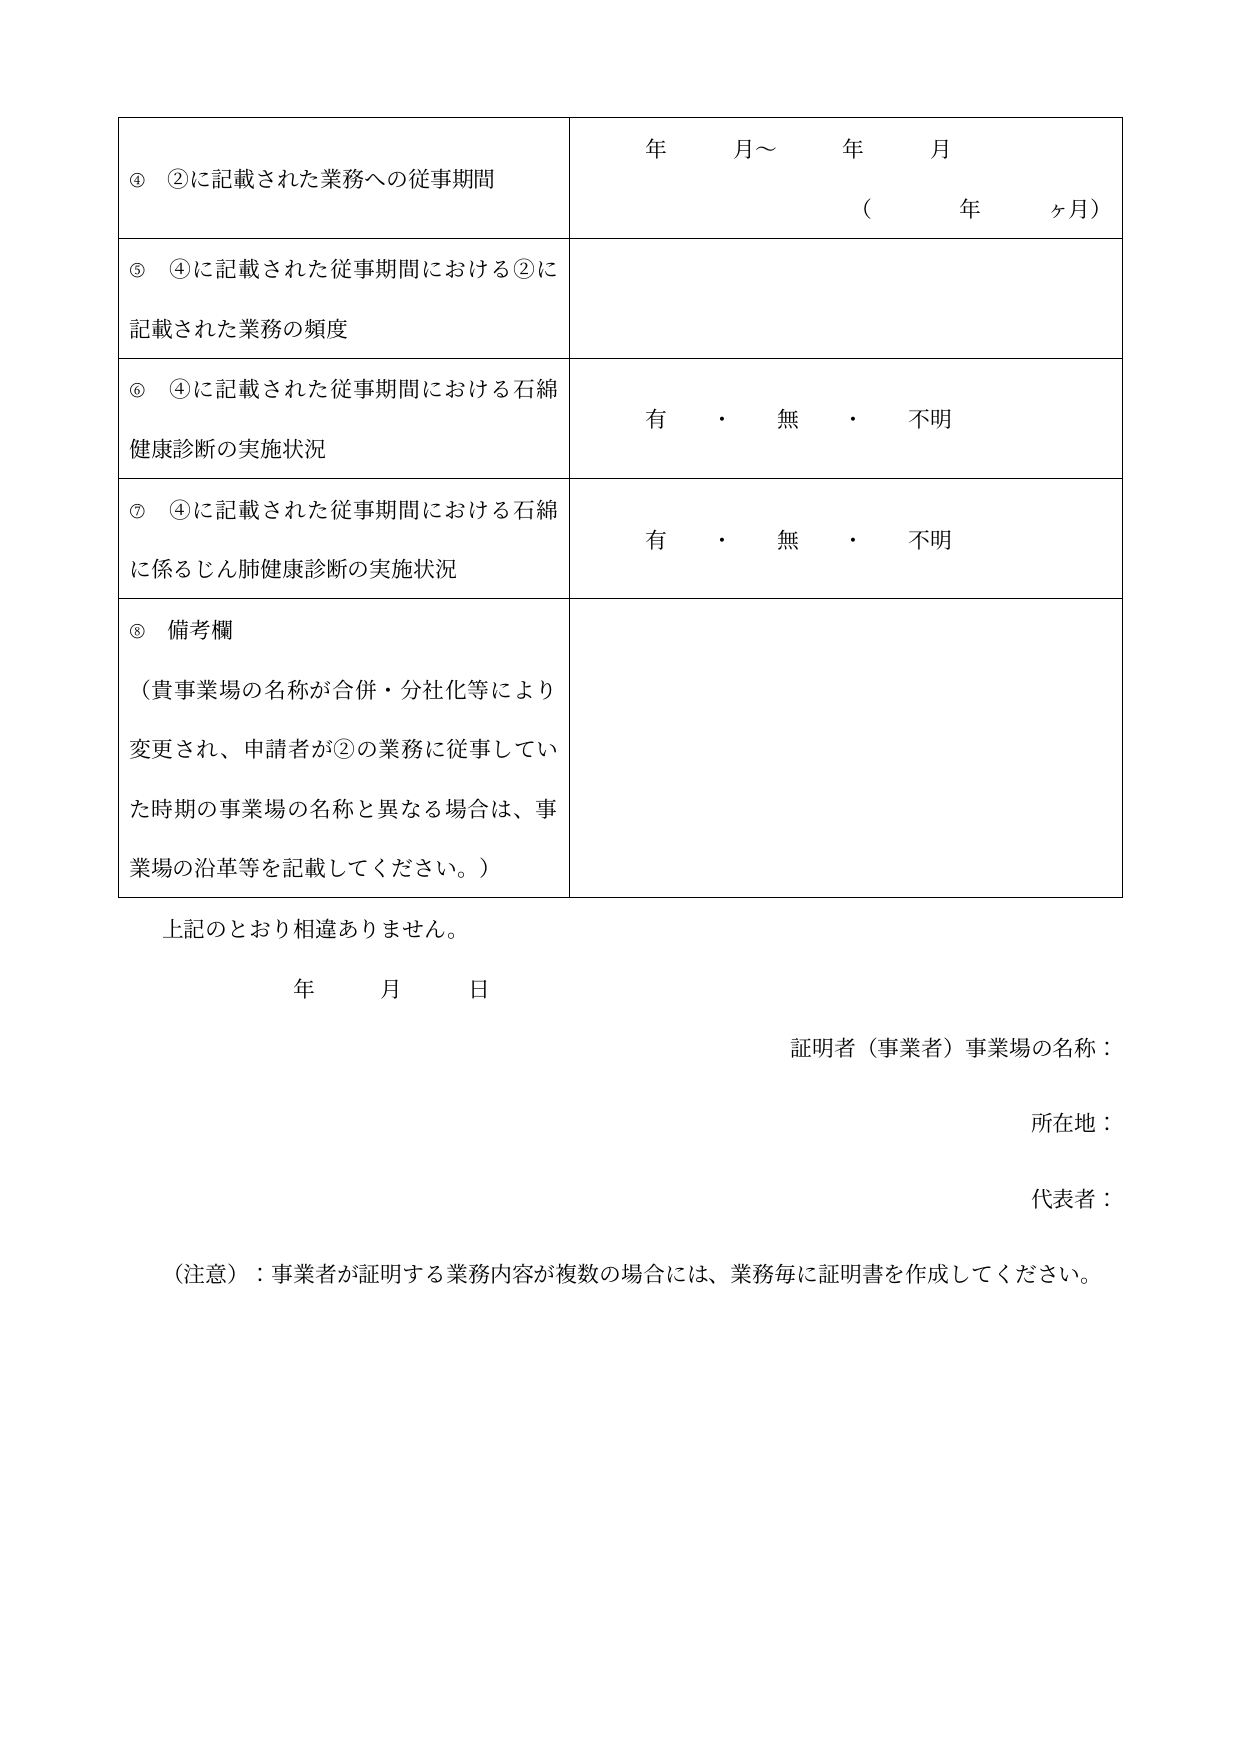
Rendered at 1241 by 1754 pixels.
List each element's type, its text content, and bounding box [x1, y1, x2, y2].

table_cell [570, 599, 1122, 897]
text 年 月 日 [118, 958, 1122, 1017]
table_cell ④ ②に記載された業務への従事期間 [119, 118, 569, 237]
table_cell ⑦ ④に記載された従事期間における石綿に係るじん肺健康診断の実施状況 [119, 479, 569, 598]
text 上記のとおり相違ありません。 [118, 898, 1122, 958]
text 所在地： [118, 1093, 1118, 1152]
table_cell 有 ・ 無 ・ 不明 [570, 479, 1122, 598]
table_cell 有 ・ 無 ・ 不明 [570, 359, 1122, 478]
text 証明者（事業者）事業場の名称： [118, 1017, 1118, 1077]
text （注意）：事業者が証明する業務内容が複数の場合には、業務毎に証明書を作成してください。 [118, 1243, 1122, 1303]
table_cell ⑧ 備考欄 （貴事業場の名称が合併・分社化等により変更され、申請者が②の業務に従事していた時期の事業場の名称と異なる場合は、事業場の沿革等を記載してください。） [119, 599, 569, 897]
table_cell [570, 239, 1122, 358]
table_cell ⑤ ④に記載された従事期間における②に記載された業務の頻度 [119, 239, 569, 358]
text 代表者： [118, 1168, 1118, 1227]
table_cell ⑥ ④に記載された従事期間における石綿健康診断の実施状況 [119, 359, 569, 478]
table_cell 年 月～ 年 月 （ 年 ヶ月） [570, 118, 1122, 237]
